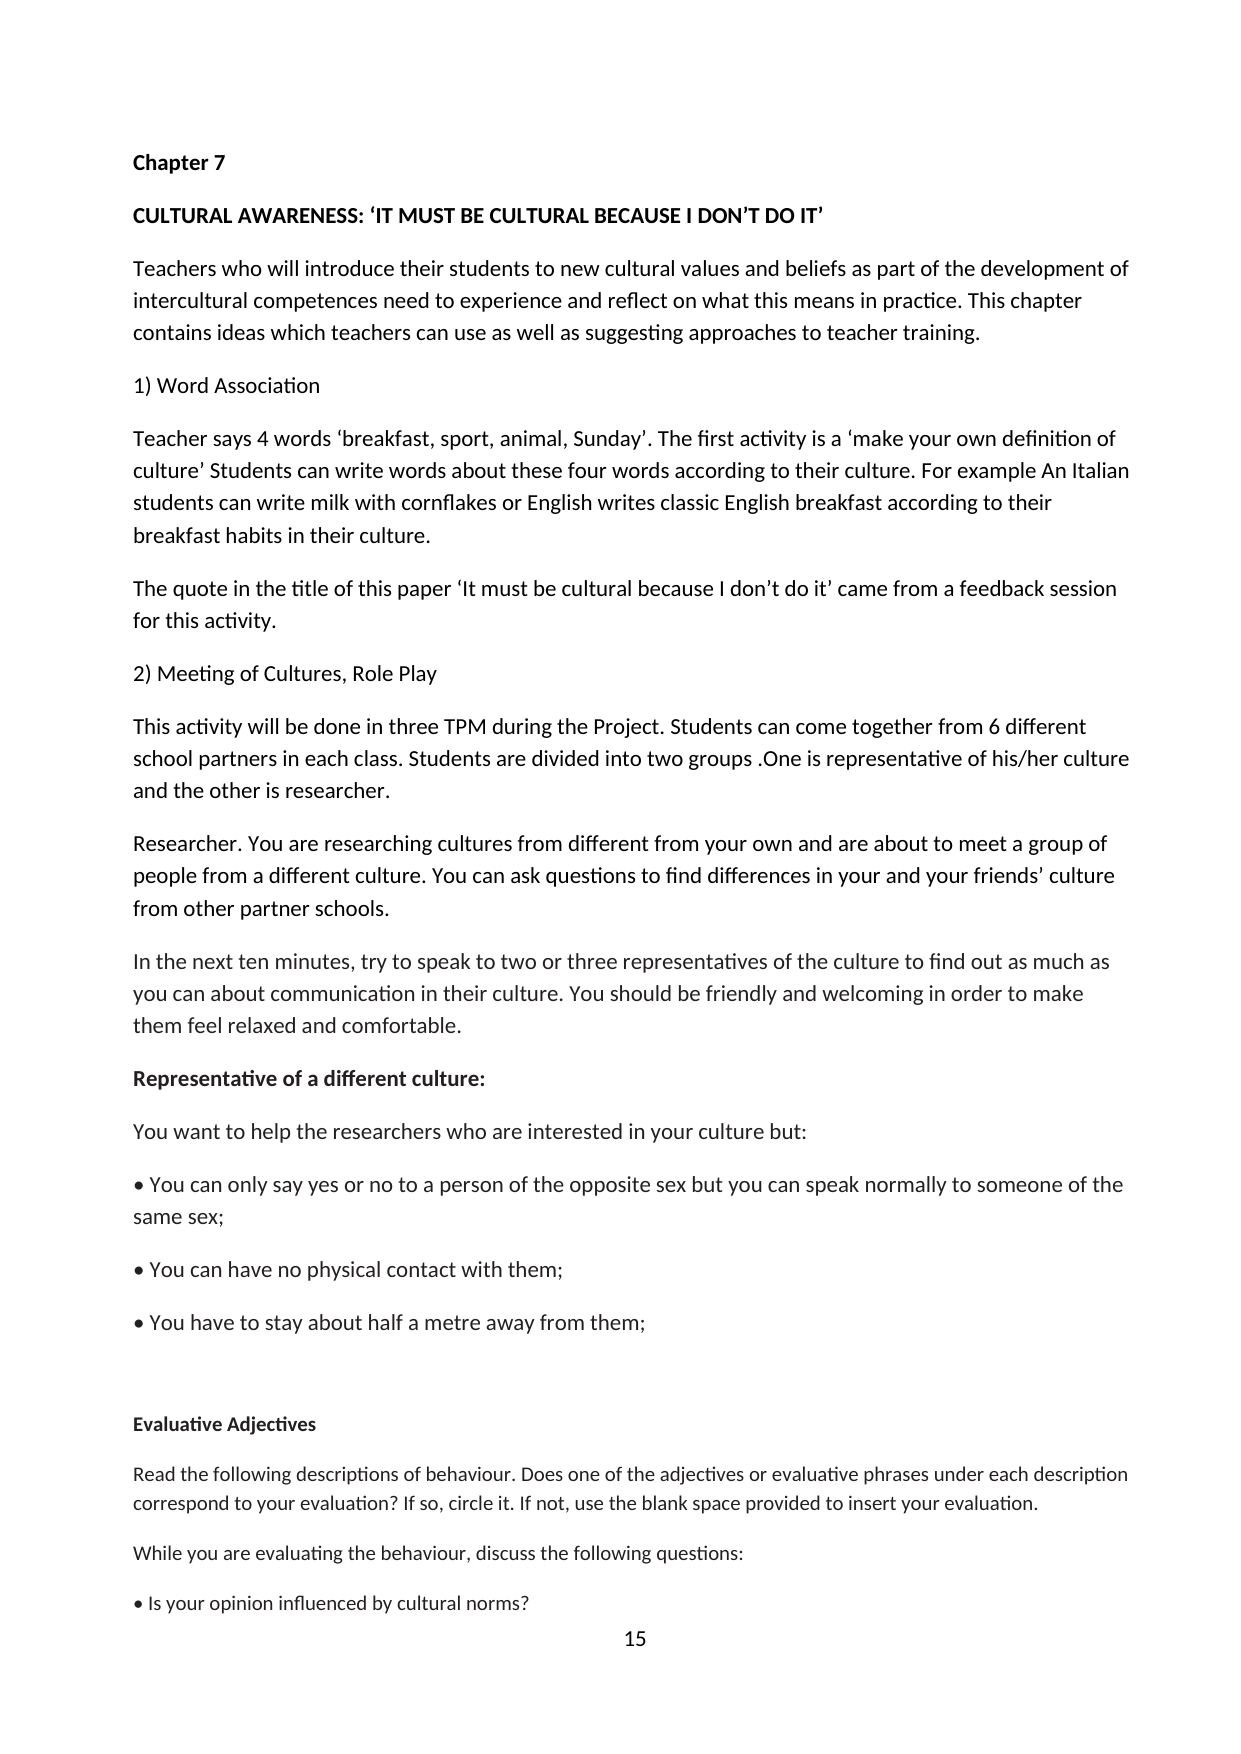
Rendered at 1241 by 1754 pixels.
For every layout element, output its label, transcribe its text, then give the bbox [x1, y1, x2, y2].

text Teachers who will introduce their students to new cultural values and beliefs as part of the development of intercultural competences need to experience and reflect on what this means in practice. This chapter contains ideas which teachers can use as well as suggesting approaches to teacher training. [133, 254, 1137, 346]
text • You can have no physical contact with them; [133, 1255, 1137, 1283]
text Chapter 7 [133, 148, 1137, 176]
text 1) Word Association [133, 371, 1137, 399]
text You want to help the researchers who are interested in your culture but: [133, 1117, 1137, 1145]
text This activity will be done in three TPM during the Project. Students can come together from 6 different school partners in each class. Students are divided into two groups .One is representative of his/her culture and the other is researcher. [133, 712, 1137, 804]
text Teacher says 4 words ‘breakfast, sport, animal, Sunday’. The first activity is a ‘make your own definition of culture’ Students can write words about these four words according to their culture. For example An Italian students can write milk with cornflakes or English writes classic English breakfast according to their breakfast habits in their culture. [133, 424, 1137, 549]
text • You have to stay about half a metre away from them; [133, 1308, 1137, 1336]
text Researcher. You are researching cultures from different from your own and are about to meet a group of people from a different culture. You can ask questions to find differences in your and your friends’ culture from other partner schools. [133, 829, 1137, 922]
text While you are evaluating the behaviour, discuss the following questions: [133, 1541, 1137, 1566]
text • You can only say yes or no to a person of the opposite sex but you can speak normally to someone of the same sex; [133, 1170, 1137, 1230]
text • Is your opinion influenced by cultural norms? [133, 1591, 1137, 1616]
text Representative of a different culture: [133, 1064, 1137, 1092]
text The quote in the title of this paper ‘It must be cultural because I don’t do it’ came from a feedback session for this activity. [133, 574, 1137, 634]
text CULTURAL AWARENESS: ‘IT MUST BE CULTURAL BECAUSE I DON’T DO IT’ [133, 201, 1137, 229]
text In the next ten minutes, try to speak to two or three representatives of the culture to find out as much as you can about communication in their culture. You should be friendly and welcoming in order to make them feel relaxed and comfortable. [133, 947, 1137, 1039]
text Evaluative Adjectives [133, 1411, 1137, 1437]
text Read the following descriptions of behaviour. Does one of the adjectives or evaluative phrases under each description correspond to your evaluation? If so, circle it. If not, use the blank space provided to insert your evaluation. [133, 1461, 1137, 1516]
text 2) Meeting of Cultures, Role Play [133, 659, 1137, 687]
